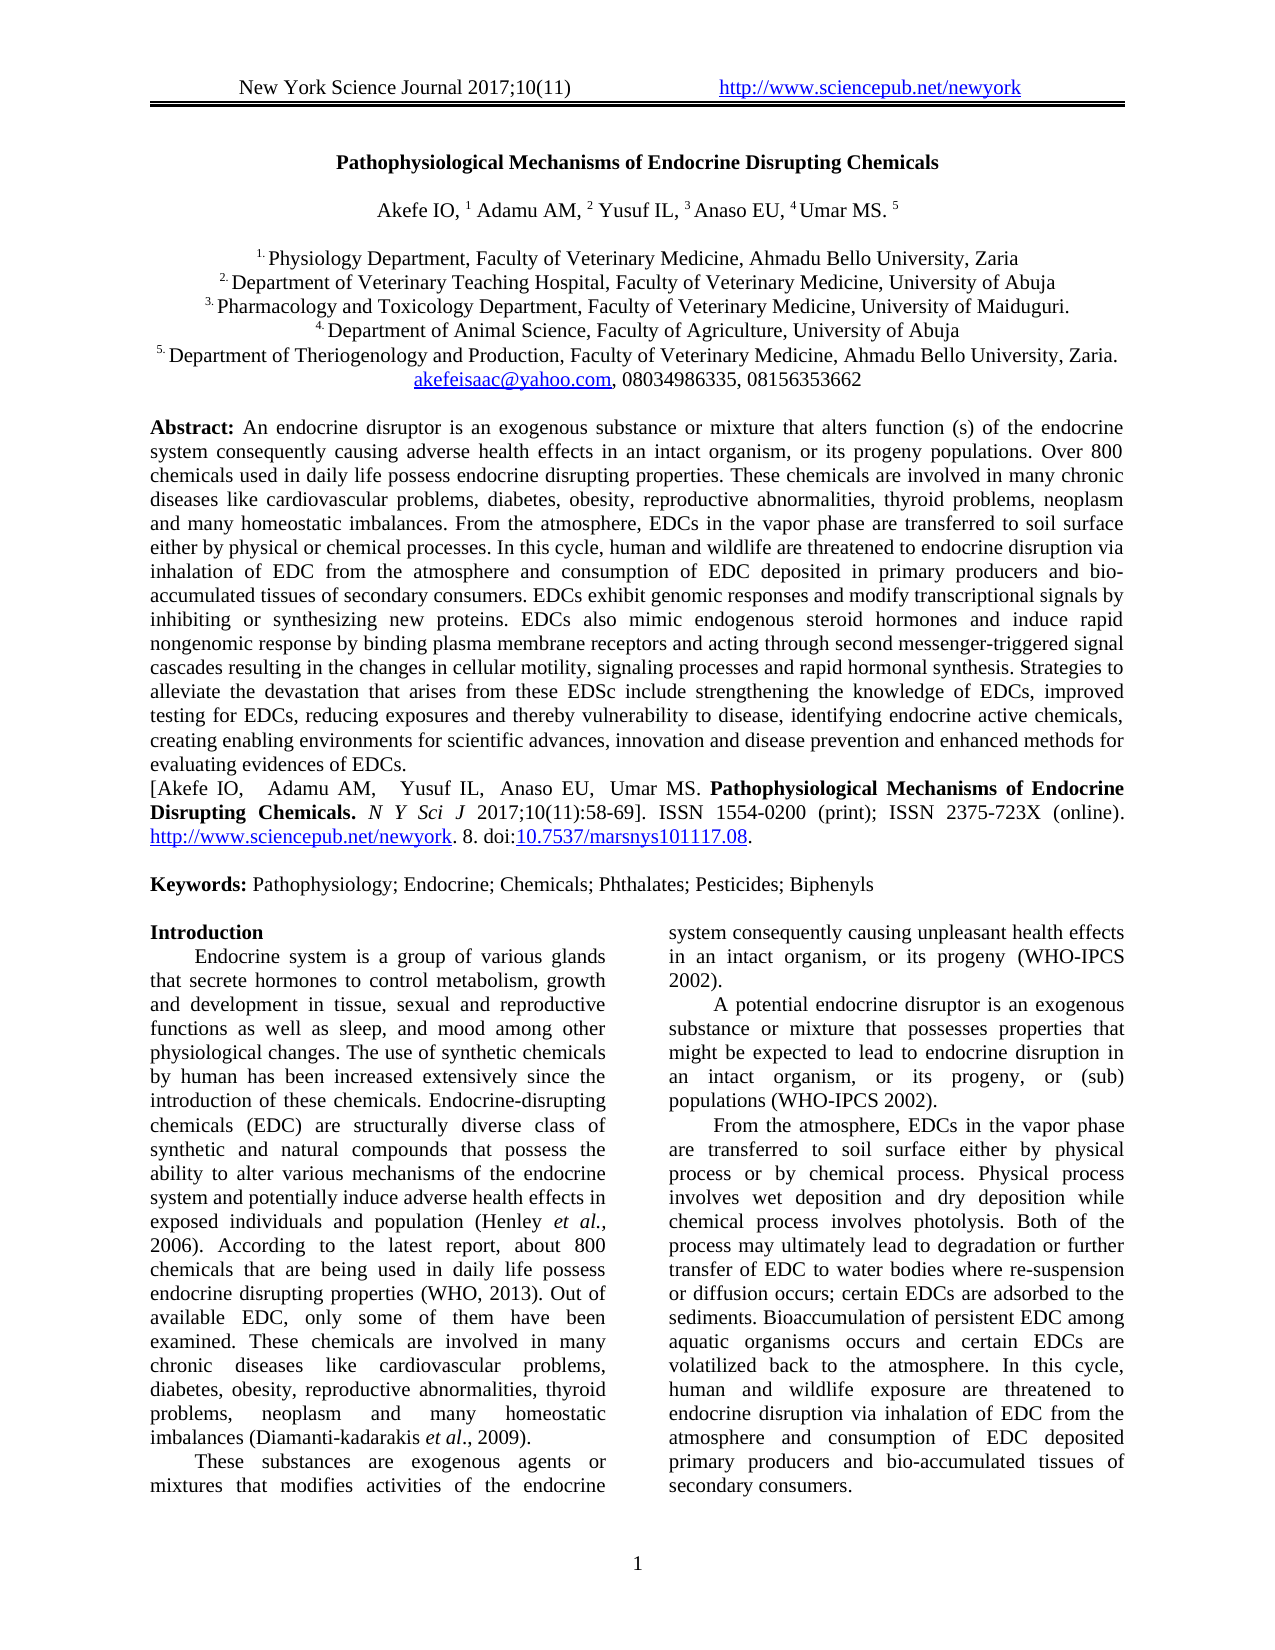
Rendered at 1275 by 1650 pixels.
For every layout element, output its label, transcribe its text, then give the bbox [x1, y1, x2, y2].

text 1. Physiology Department, Faculty of Veterinary Medicine, Ahmadu Bello University, Zaria [150, 246, 1125, 270]
text Abstract: An endocrine disruptor is an exogenous substance or mixture that alters function (s) of the endocrine system consequently causing adverse health effects in an intact organism, or its progeny populations. Over 800 chemicals used in daily life possess endocrine disrupting properties. These chemicals are involved in many chronic diseases like cardiovascular problems, diabetes, obesity, reproductive abnormalities, thyroid problems, neoplasm and many homeostatic imbalances. From the atmosphere, EDCs in the vapor phase are transferred to soil surface either by physical or chemical processes. In this cycle, human and wildlife are threatened to endocrine disruption via inhalation of EDC from the atmosphere and consumption of EDC deposited in primary producers and bio-accumulated tissues of secondary consumers. EDCs exhibit genomic responses and modify transcriptional signals by inhibiting or synthesizing new proteins. EDCs also mimic endogenous steroid hormones and induce rapid nongenomic response by binding plasma membrane receptors and acting through second messenger-triggered signal cascades resulting in the changes in cellular motility, signaling processes and rapid hormonal synthesis. Strategies to alleviate the devastation that arises from these EDSc include strengthening the knowledge of EDCs, improved testing for EDCs, reducing exposures and thereby vulnerability to disease, identifying endocrine active chemicals, creating enabling environments for scientific advances, innovation and disease prevention and enhanced methods for evaluating evidences of EDCs. [150, 415, 1125, 776]
text Pathophysiological Mechanisms of Endocrine Disrupting Chemicals [150, 150, 1125, 174]
text A potential endocrine disruptor is an exogenous substance or mixture that possesses properties that might be expected to lead to endocrine disruption in an intact organism, or its progeny, or (sub) populations (WHO-IPCS 2002). [669, 992, 1125, 1112]
text From the atmosphere, EDCs in the vapor phase are transferred to soil surface either by physical process or by chemical process. Physical process involves wet deposition and dry deposition while chemical process involves photolysis. Both of the process may ultimately lead to degradation or further transfer of EDC to water bodies where re-suspension or diffusion occurs; certain EDCs are adsorbed to the sediments. Bioaccumulation of persistent EDC among aquatic organisms occurs and certain EDCs are volatilized back to the atmosphere. In this cycle, human and wildlife exposure are threatened to endocrine disruption via inhalation of EDC from the atmosphere and consumption of EDC deposited primary producers and bio-accumulated tissues of secondary consumers. [669, 1112, 1125, 1497]
text Akefe IO, 1 Adamu AM, 2 Yusuf IL, 3 Anaso EU, 4 Umar MS. 5 [150, 198, 1125, 222]
text Endocrine system is a group of various glands that secrete hormones to control metabolism, growth and development in tissue, sexual and reproductive functions as well as sleep, and mood among other physiological changes. The use of synthetic chemicals by human has been increased extensively since the introduction of these chemicals. Endocrine-disrupting chemicals (EDC) are structurally diverse class of synthetic and natural compounds that possess the ability to alter various mechanisms of the endocrine system and potentially induce adverse health effects in exposed individuals and population (Henley et al., 2006). According to the latest report, about 800 chemicals that are being used in daily life possess endocrine disrupting properties (WHO, 2013). Out of available EDC, only some of them have been examined. These chemicals are involved in many chronic diseases like cardiovascular problems, diabetes, obesity, reproductive abnormalities, thyroid problems, neoplasm and many homeostatic imbalances (Diamanti-kadarakis et al., 2009). [150, 944, 606, 1449]
text Keywords: Pathophysiology; Endocrine; Chemicals; Phthalates; Pesticides; Biphenyls [150, 872, 1125, 896]
text Introduction [150, 920, 606, 944]
text akefeisaac@yahoo.com, 08034986335, 08156353662 [150, 367, 1125, 391]
text These substances are exogenous agents or mixtures that modifies activities of the endocrine system consequently causing unpleasant health effects in an intact organism, or its progeny (WHO-IPCS 2002). [150, 1449, 606, 1497]
text 2. Department of Veterinary Teaching Hospital, Faculty of Veterinary Medicine, University of Abuja [150, 270, 1125, 294]
text These substances are exogenous agents or mixtures that modifies activities of the endocrine system consequently causing unpleasant health effects in an intact organism, or its progeny (WHO-IPCS 2002). [669, 920, 1125, 992]
text 3. Pharmacology and Toxicology Department, Faculty of Veterinary Medicine, University of Maiduguri. [150, 294, 1125, 318]
text [Akefe IO, Adamu AM, Yusuf IL, Anaso EU, Umar MS. Pathophysiological Mechanisms of Endocrine Disrupting Chemicals. N Y Sci J 2017;10(11):58-69]. ISSN 1554-0200 (print); ISSN 2375-723X (online). http://www.sciencepub.net/newyork. 8. doi:10.7537/marsnys101117.08. [150, 776, 1125, 848]
text 4. Department of Animal Science, Faculty of Agriculture, University of Abuja [150, 318, 1125, 342]
text 5. Department of Theriogenology and Production, Faculty of Veterinary Medicine, Ahmadu Bello University, Zaria. [150, 342, 1125, 367]
